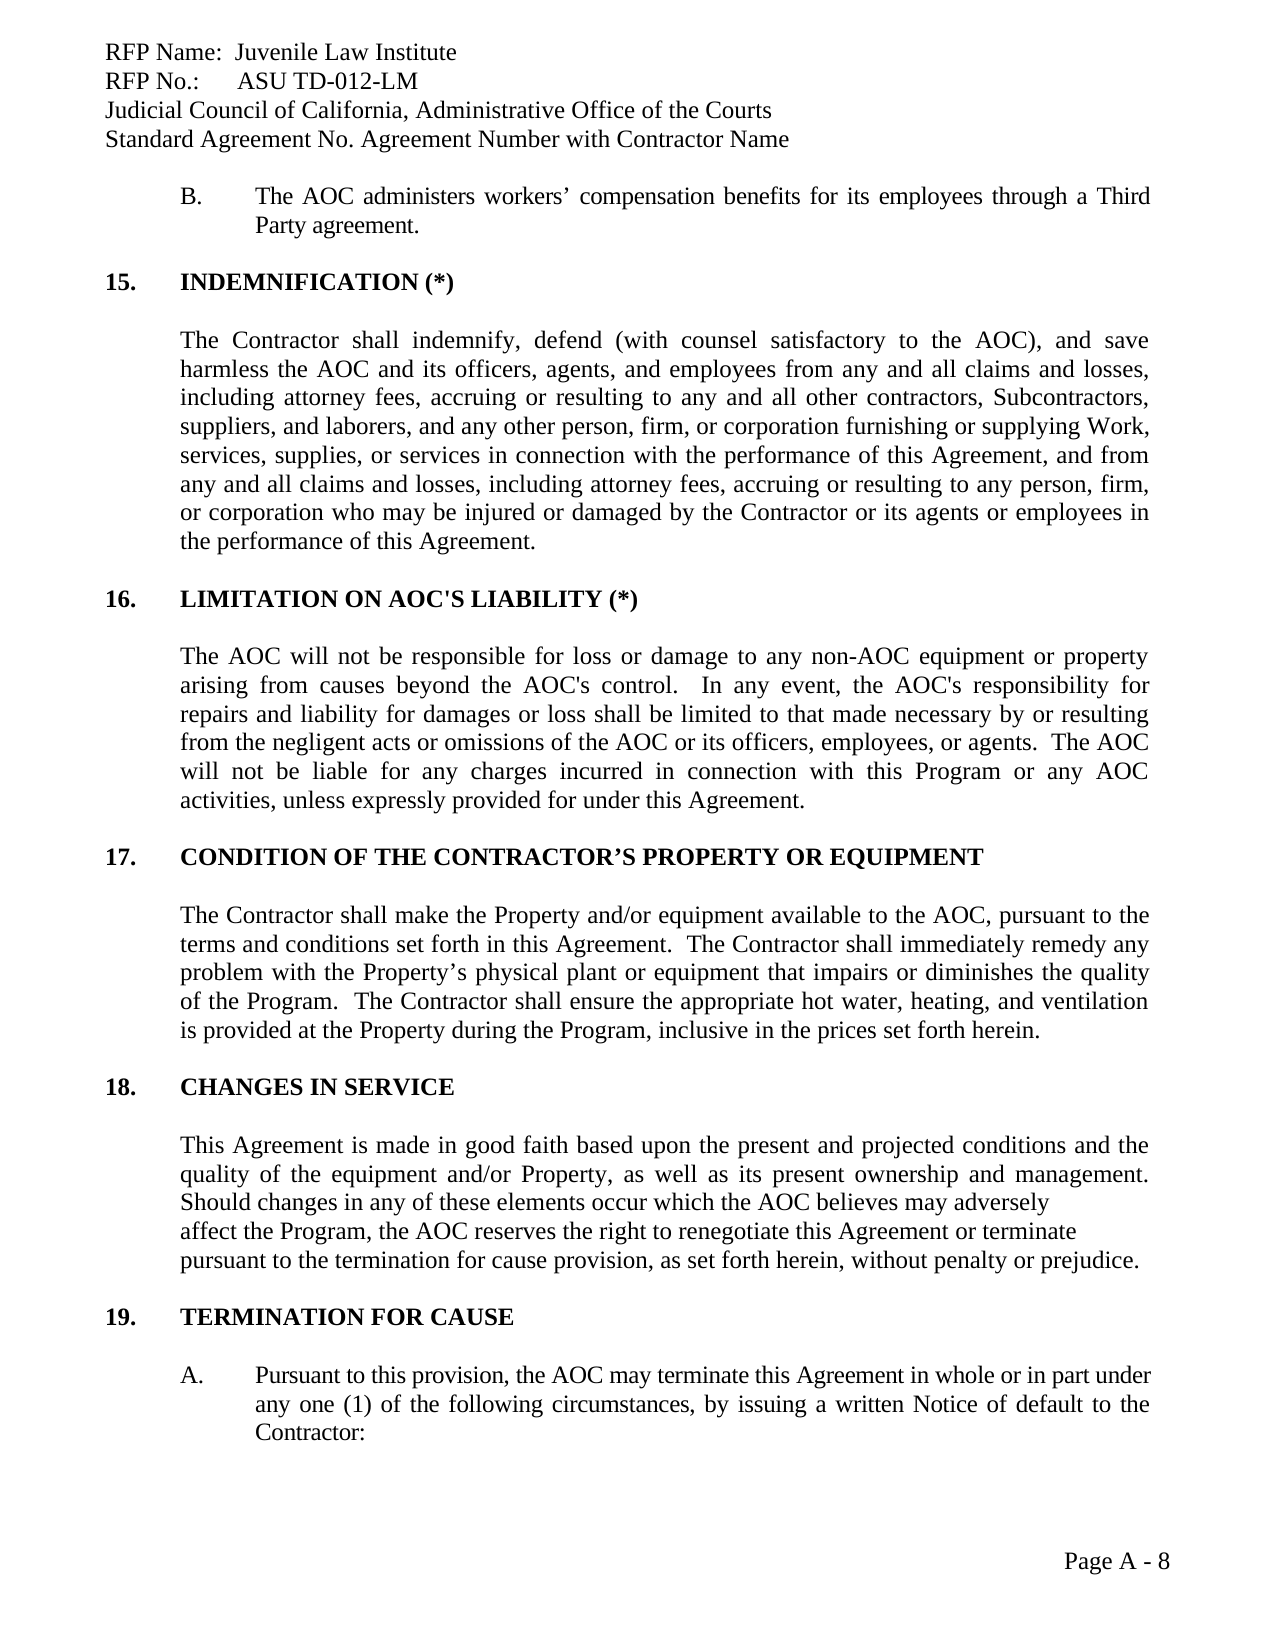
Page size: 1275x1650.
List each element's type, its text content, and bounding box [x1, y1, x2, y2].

subtitle The Contractor shall make the Property and/or equipment available to the AOC, pursuant to the terms and conditions set forth in this Agreement. The Contractor shall immediately remedy any problem with the Property’s physical plant or equipment that impairs or diminishes the quality of the Program. The Contractor shall ensure the appropriate hot water, heating, and ventilation is provided at the Property during the Program, inclusive in the prices set forth herein. [180, 900, 1151, 1044]
subtitle affect the Program, the AOC reserves the right to renegotiate this Agreement or terminate [180, 1216, 1151, 1245]
text CHANGES IN SERVICE [105, 1072, 1170, 1101]
subtitle This Agreement is made in good faith based upon the present and projected conditions and the quality of the equipment and/or Property, as well as its present ownership and management. Should changes in any of these elements occur which the AOC believes may adversely [180, 1130, 1151, 1216]
subtitle The Contractor shall indemnify, defend (with counsel satisfactory to the AOC), and save harmless the AOC and its officers, agents, and employees from any and all claims and losses, including attorney fees, accruing or resulting to any and all other contractors, Subcontractors, suppliers, and laborers, and any other person, firm, or corporation furnishing or supplying Work, services, supplies, or services in connection with the performance of this Agreement, and from any and all claims and losses, including attorney fees, accruing or resulting to any person, firm, or corporation who may be injured or damaged by the Contractor or its agents or employees in the performance of this Agreement. [180, 325, 1151, 555]
subtitle The AOC will not be responsible for loss or damage to any non-AOC equipment or property arising from causes beyond the AOC's control. In any event, the AOC's responsibility for repairs and liability for damages or loss shall be limited to that made necessary by or resulting from the negligent acts or omissions of the AOC or its officers, employees, or agents. The AOC will not be liable for any charges incurred in connection with this Program or any AOC activities, unless expressly provided for under this Agreement. [180, 641, 1151, 814]
text LIMITATION ON AOC'S LIABILITY (*) [105, 584, 1151, 612]
text The AOC administers workers’ compensation benefits for its employees through a Third Party agreement. [180, 181, 1151, 239]
text CONDITION OF THE CONTRACTOR’S PROPERTY OR EQUIPMENT [105, 842, 1151, 871]
text TERMINATION FOR CAUSE [105, 1302, 1151, 1331]
subtitle pursuant to the termination for cause provision, as set forth herein, without penalty or prejudice. [180, 1245, 1151, 1274]
text Pursuant to this provision, the AOC may terminate this Agreement in whole or in part under any one (1) of the following circumstances, by issuing a written Notice of default to the Contractor: [180, 1360, 1151, 1446]
text INDEMNIFICATION (*) [105, 267, 1151, 296]
